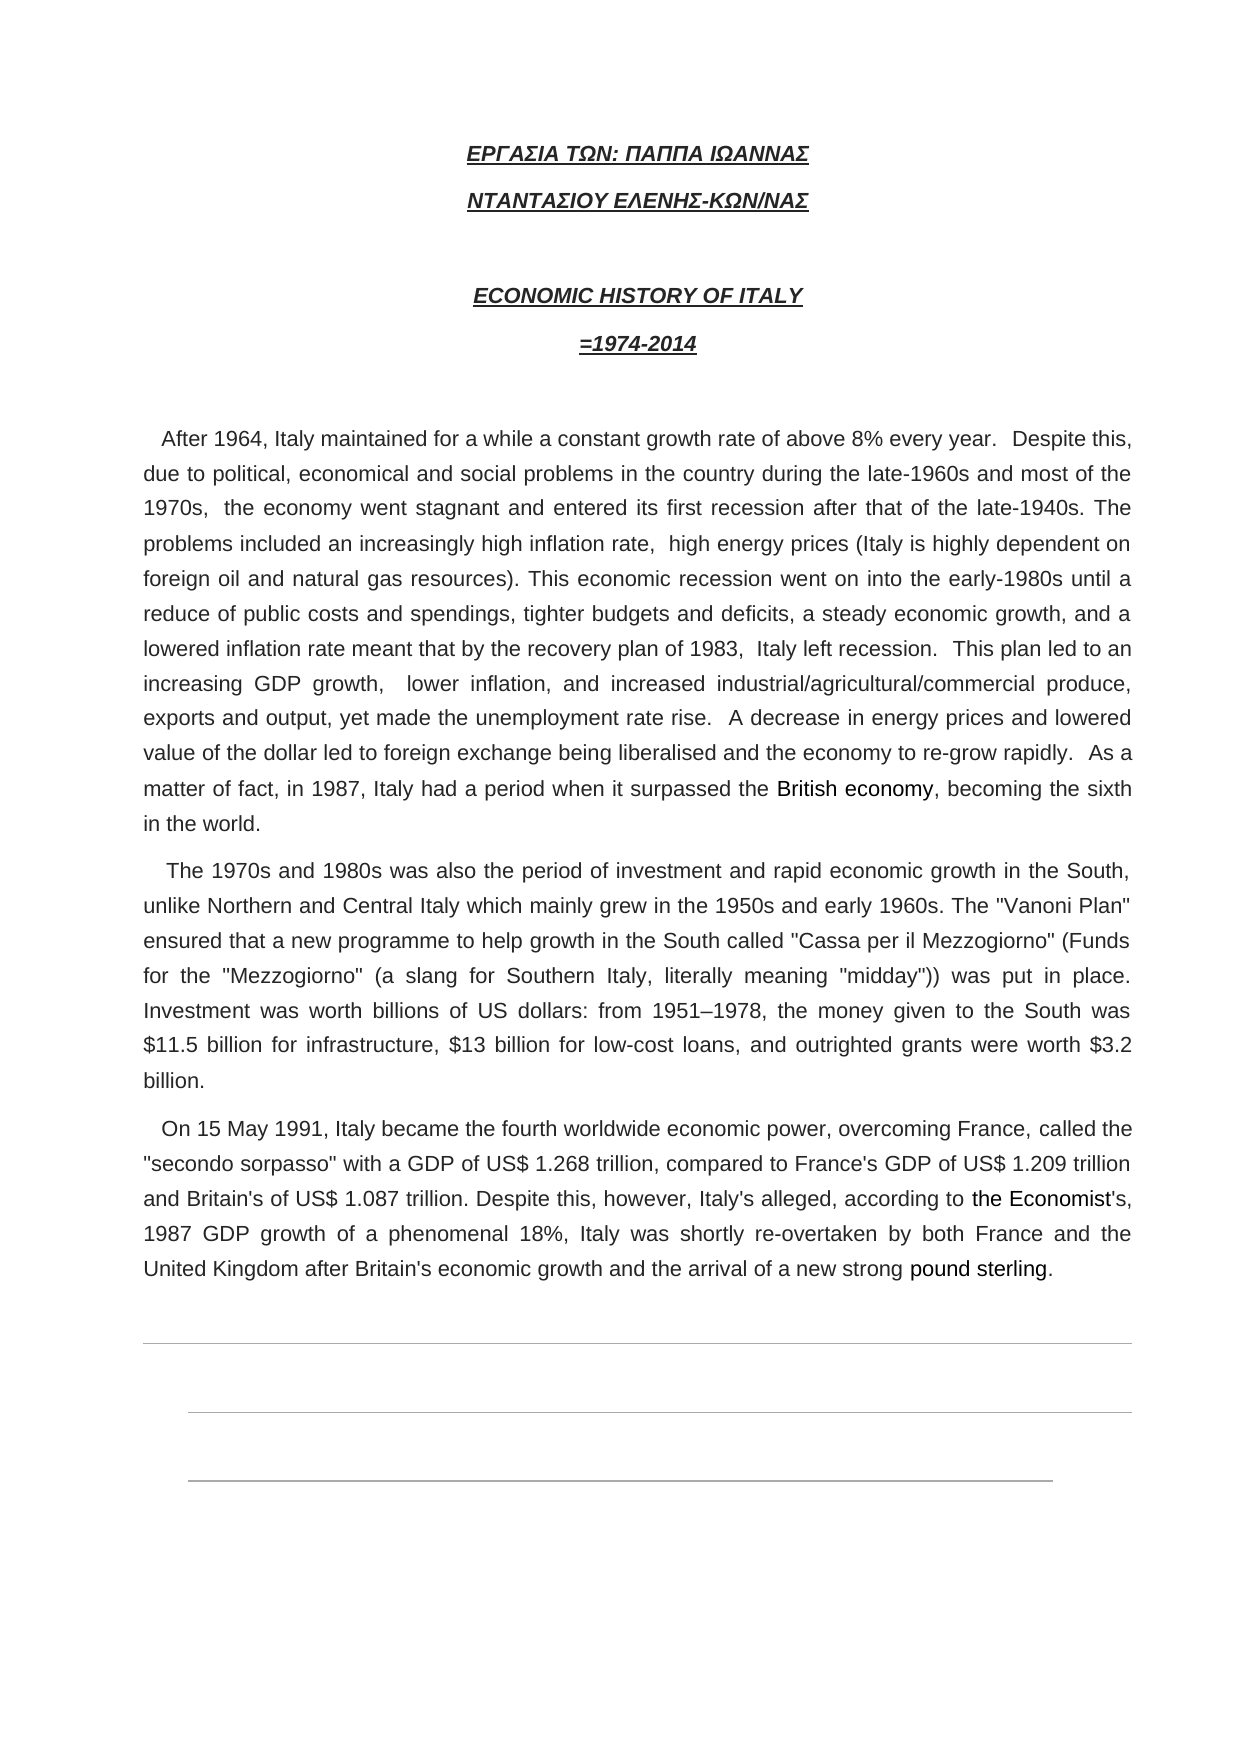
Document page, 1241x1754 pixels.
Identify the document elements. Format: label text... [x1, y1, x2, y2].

text On 15 May 1991, Italy became the fourth worldwide economic power, overcoming France, called the "secondo sorpasso" with a GDP of US$ 1.268 trillion, compared to France's GDP of US$ 1.209 trillion and Britain's of US$ 1.087 trillion. Despite this, however, Italy's alleged, according to the Economist's, 1987 GDP growth of a phenomenal 18%, Italy was shortly re-overtaken by both France and the United Kingdom after Britain's economic growth and the arrival of a new strong pound sterling. [143, 1106, 1132, 1281]
text ΝΤΑΝΤΑΣΙΟΥ ΕΛΕΝΗΣ-ΚΩΝ/ΝΑΣ [143, 178, 1132, 213]
text =1974-2014 [143, 321, 1132, 356]
text ECONOMIC HISTORY OF ITALY [143, 273, 1132, 308]
text The 1970s and 1980s was also the period of investment and rapid economic growth in the South, unlike Northern and Central Italy which mainly grew in the 1950s and early 1960s. The "Vanoni Plan" ensured that a new programme to help growth in the South called "Cassa per il Mezzogiorno" (Funds for the "Mezzogiorno" (a slang for Southern Italy, literally meaning "midday")) was put in place. Investment was worth billions of US dollars: from 1951–1978, the money given to the South was $11.5 billion for infrastructure, $13 billion for low-cost loans, and outrighted grants were worth $3.2 billion. [143, 848, 1132, 1093]
text After 1964, Italy maintained for a while a constant growth rate of above 8% every year. Despite this, due to political, economical and social problems in the country during the late-1960s and most of the 1970s, the economy went stagnant and entered its first recession after that of the late-1940s. The problems included an increasingly high inflation rate, high energy prices (Italy is highly dependent on foreign oil and natural gas resources). This economic recession went on into the early-1980s until a reduce of public costs and spendings, tighter budgets and deficits, a steady economic growth, and a lowered inflation rate meant that by the recovery plan of 1983, Italy left recession. This plan led to an increasing GDP growth, lower inflation, and increased industrial/agricultural/commercial produce, exports and output, yet made the unemployment rate rise. A decrease in energy prices and lowered value of the dollar led to foreign exchange being liberalised and the economy to re-grow rapidly. As a matter of fact, in 1987, Italy had a period when it surpassed the British economy, becoming the sixth in the world. [143, 416, 1132, 836]
text ΕΡΓΑΣΙΑ ΤΩΝ: ΠΑΠΠΑ ΙΩΑΝΝΑΣ [143, 131, 1132, 166]
